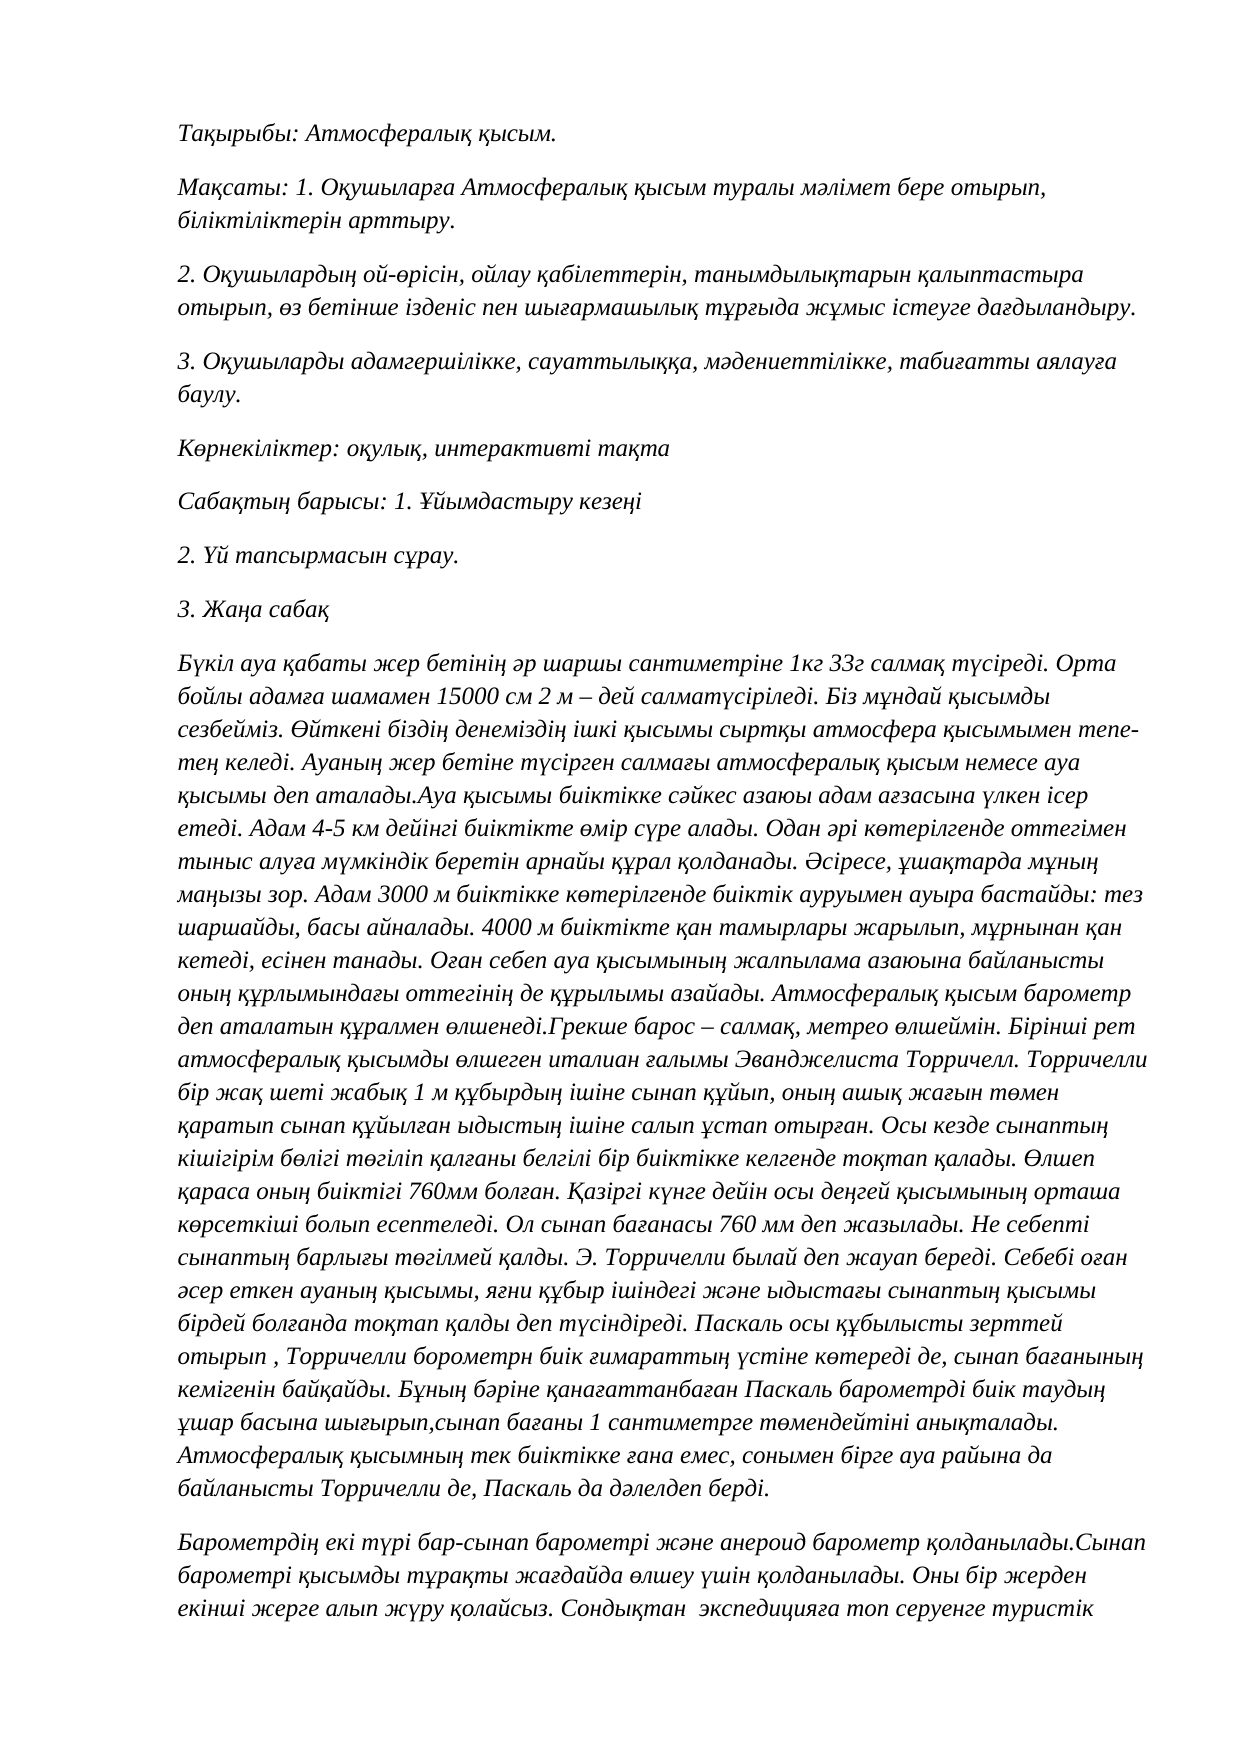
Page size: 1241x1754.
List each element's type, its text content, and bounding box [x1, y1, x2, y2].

text Мақсаты: 1. Оқушыларға Атмосфералық қысым туралы мәлімет бере отырып, біліктіліктерін арттыру. [177, 172, 1152, 234]
text 2. Оқушылардың ой-өрісін, ойлау қабілеттерін, танымдылықтарын қалыптастыра отырып, өз бетінше ізденіс пен шығармашылық тұрғыда жұмыс істеуге дағдыландыру. [177, 259, 1152, 321]
text 2. Үй тапсырмасын сұрау. [177, 540, 1152, 569]
text Сабақтың барысы: 1. Ұйымдастыру кезеңі [177, 486, 1152, 515]
text Көрнекіліктер: оқулық, интерактивті тақта [177, 433, 1152, 461]
text 3. Оқушыларды адамгершілікке, сауаттылыққа, мәдениеттілікке, табиғатты аялауға баулу. [177, 346, 1152, 407]
text Бүкіл ауа қабаты жер бетінің әр шаршы сантиметріне 1кг 33г салмақ түсіреді. Орта бойлы адамға шамамен 15000 см 2 м – дей салматүсіріледі. Біз мұндай қысымды сезбейміз. Өйткені біздің денеміздің ішкі қысымы сыртқы атмосфера қысымымен тепе-тең келеді. Ауаның жер бетіне түсірген салмағы атмосфералық қысым немесе ауа қысымы деп аталады.Ауа қысымы биіктікке сәйкес азаюы адам ағзасына үлкен ісер етеді. Адам 4-5 км дейінгі биіктікте өмір сүре алады. Одан әрі көтерілгенде оттегімен тыныс алуға мүмкіндік беретін арнайы құрал қолданады. Әсіресе, ұшақтарда мұның маңызы зор. Адам 3000 м биіктікке көтерілгенде биіктік ауруымен ауыра бастайды: тез шаршайды, басы айналады. 4000 м биіктікте қан тамырлары жарылып, мұрнынан қан кетеді, есінен танады. Оған себеп ауа қысымының жалпылама азаюына байланысты оның құрлымындағы оттегінің де құрылымы азайады. Атмосфералық қысым барометр деп аталатын құралмен өлшенеді.Грекше барос – салмақ, метрео өлшеймін. Бірінші рет атмосфералық қысымды өлшеген италиан ғалымы Эванджелиста Торричелл. Торричелли бір жақ шеті жабық 1 м құбырдың ішіне сынап құйып, оның ашық жағын төмен қаратып сынап құйылған ыдыстың ішіне салып ұстап отырған. Осы кезде сынаптың кішігірім бөлігі төгіліп қалғаны белгілі бір биіктікке келгенде тоқтап қалады. Өлшеп қараса оның биіктігі 760мм болған. Қазіргі күнге дейін осы деңгей қысымының орташа көрсеткіші болып есептеледі. Ол сынап бағанасы 760 мм деп жазылады. Не себепті сынаптың барлығы төгілмей қалды. Э. Торричелли былай деп жауап береді. Себебі оған әсер еткен ауаның қысымы, яғни құбыр ішіндегі және ыдыстағы сынаптың қысымы бірдей болғанда тоқтап қалды деп түсіндіреді. Паскаль осы құбылысты зерттей отырып , Торричелли борометрн биік ғимараттың үстіне көтереді де, сынап бағанының кемігенін байқайды. Бұның бәріне қанағаттанбаған Паскаль барометрді биік таудың ұшар басына шығырып,сынап бағаны 1 сантиметрге төмендейтіні анықталады. Атмосфералық қысымның тек биіктікке ғана емес, сонымен бірге ауа райына да байланысты Торричелли де, Паскаль да дәлелдеп берді. [177, 648, 1152, 1502]
text 3. Жаңа сабақ [177, 594, 1152, 623]
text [177, 1527, 1152, 1622]
text Тақырыбы: Атмосфералық қысым. [177, 118, 1152, 147]
